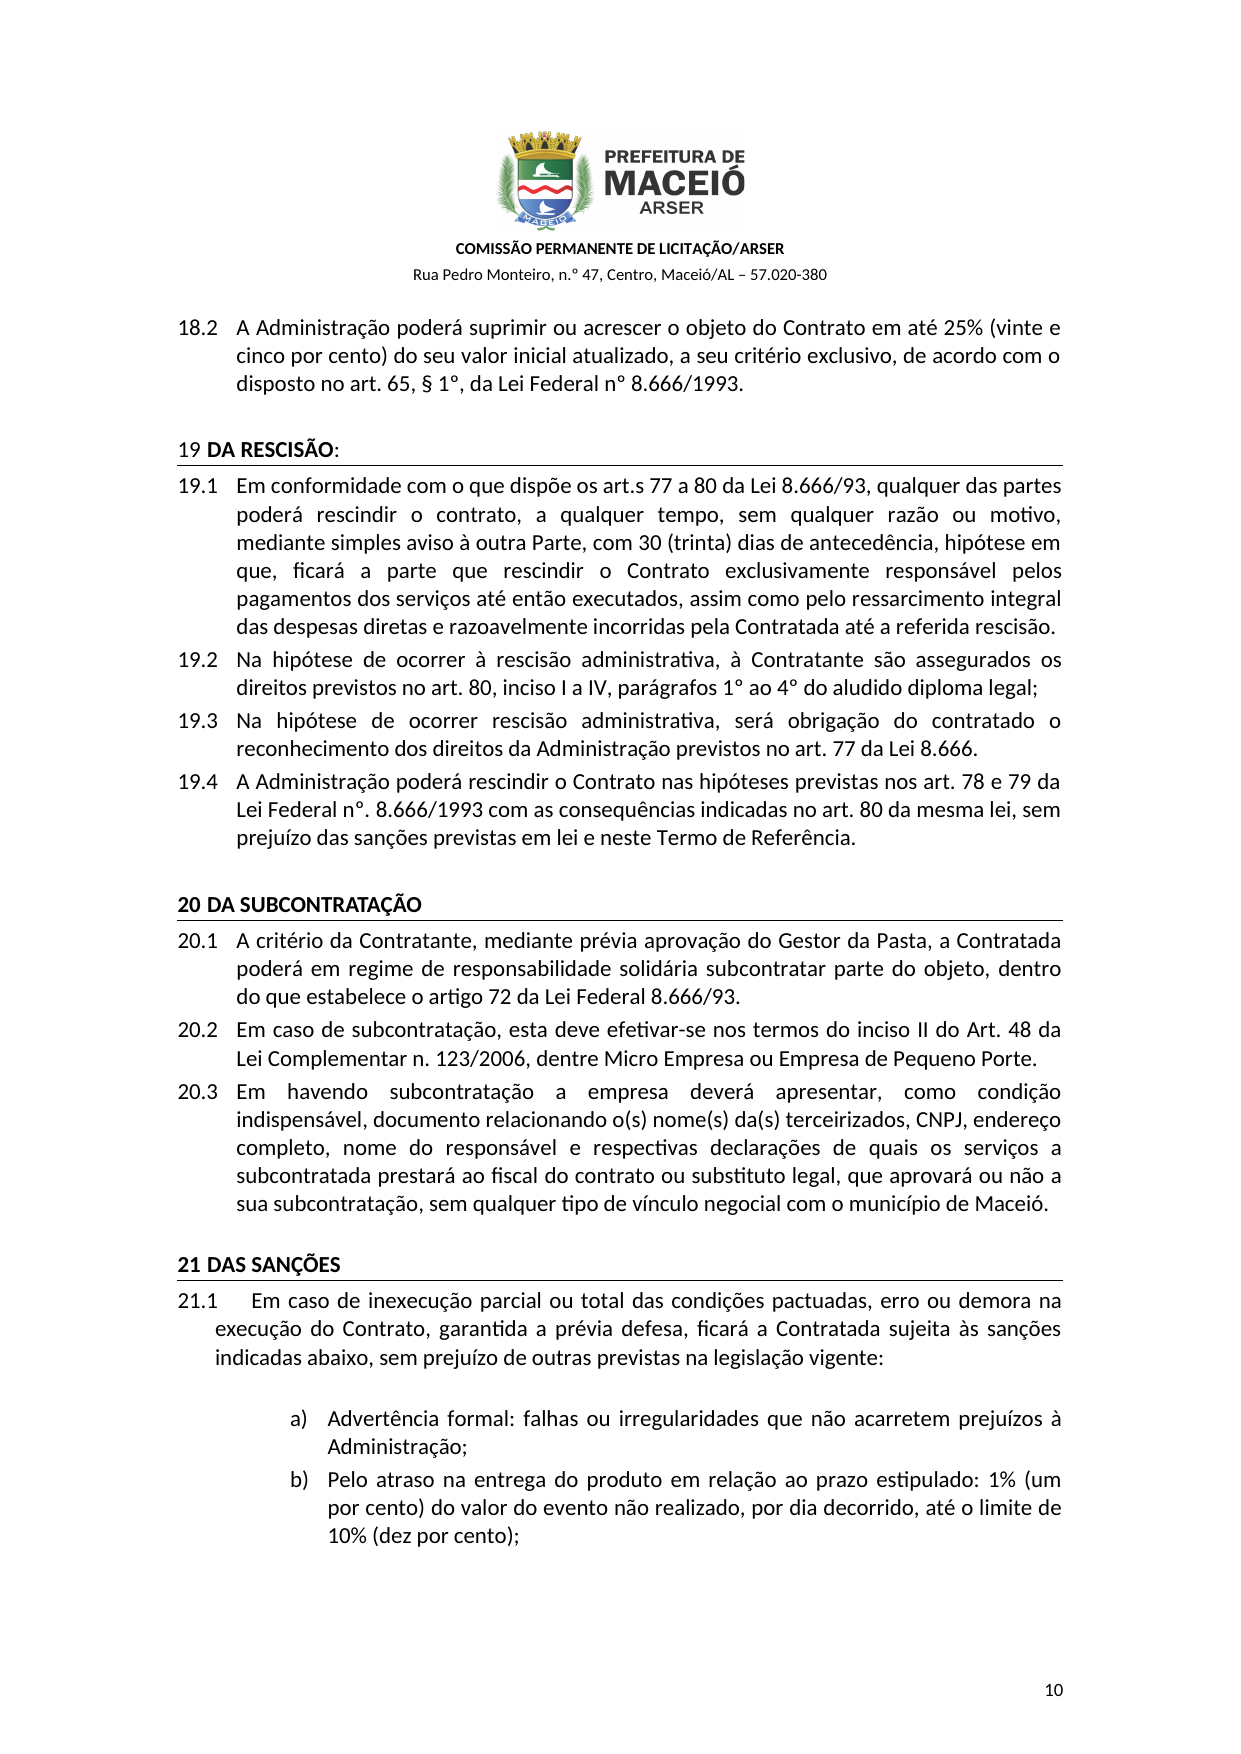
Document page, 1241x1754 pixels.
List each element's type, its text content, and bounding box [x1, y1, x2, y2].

list DA SUBCONTRATAÇÃO [177, 890, 1063, 920]
list Pelo atraso na entrega do produto em relação ao prazo estipulado: 1% (um por cento) do valor do evento não realizado, por dia decorrido, até o limite de 10% (dez por cento); [290, 1465, 1063, 1549]
list Em caso de subcontratação, esta deve efetivar-se nos termos do inciso II do Art. 48 da Lei Complementar n. 123/2006, dentre Micro Empresa ou Empresa de Pequeno Porte. [177, 1016, 1063, 1072]
list Em caso de inexecução parcial ou total das condições pactuadas, erro ou demora na execução do Contrato, garantida a prévia defesa, ficará a Contratada sujeita às sanções indicadas abaixo, sem prejuízo de outras previstas na legislação vigente: [177, 1287, 1063, 1371]
list A Administração poderá suprimir ou acrescer o objeto do Contrato em até 25% (vinte e cinco por cento) do seu valor inicial atualizado, a seu critério exclusivo, de acordo com o disposto no art. 65, § 1º, da Lei Federal nº 8.666/1993. [177, 313, 1063, 397]
list Em havendo subcontratação a empresa deverá apresentar, como condição indispensável, documento relacionando o(s) nome(s) da(s) terceirizados, CNPJ, endereço completo, nome do responsável e respectivas declarações de quais os serviços a subcontratada prestará ao fiscal do contrato ou substituto legal, que aprovará ou não a sua subcontratação, sem qualquer tipo de vínculo negocial com o município de Maceió. [177, 1077, 1063, 1217]
list DA RESCISÃO: [177, 435, 1063, 465]
list Em conformidade com o que dispõe os art.s 77 a 80 da Lei 8.666/93, qualquer das partes poderá rescindir o contrato, a qualquer tempo, sem qualquer razão ou motivo, mediante simples aviso à outra Parte, com 30 (trinta) dias de antecedência, hipótese em que, ficará a parte que rescindir o Contrato exclusivamente responsável pelos pagamentos dos serviços até então executados, assim como pelo ressarcimento integral das despesas diretas e razoavelmente incorridas pela Contratada até a referida rescisão. [177, 472, 1063, 640]
list Advertência formal: falhas ou irregularidades que não acarretem prejuízos à Administração; [290, 1404, 1063, 1460]
list Na hipótese de ocorrer rescisão administrativa, será obrigação do contratado o reconhecimento dos direitos da Administração previstos no art. 77 da Lei 8.666. [177, 706, 1063, 762]
list A Administração poderá rescindir o Contrato nas hipóteses previstas nos art. 78 e 79 da Lei Federal nº. 8.666/1993 com as consequências indicadas no art. 80 da mesma lei, sem prejuízo das sanções previstas em lei e neste Termo de Referência. [177, 767, 1063, 852]
list DAS SANÇÕES [177, 1250, 1063, 1280]
list Na hipótese de ocorrer à rescisão administrativa, à Contratante são assegurados os direitos previstos no art. 80, inciso I a IV, parágrafos 1º ao 4º do aludido diploma legal; [177, 645, 1063, 701]
picture [495, 129, 745, 232]
list A critério da Contratante, mediante prévia aprovação do Gestor da Pasta, a Contratada poderá em regime de responsabilidade solidária subcontratar parte do objeto, dentro do que estabelece o artigo 72 da Lei Federal 8.666/93. [177, 926, 1063, 1010]
